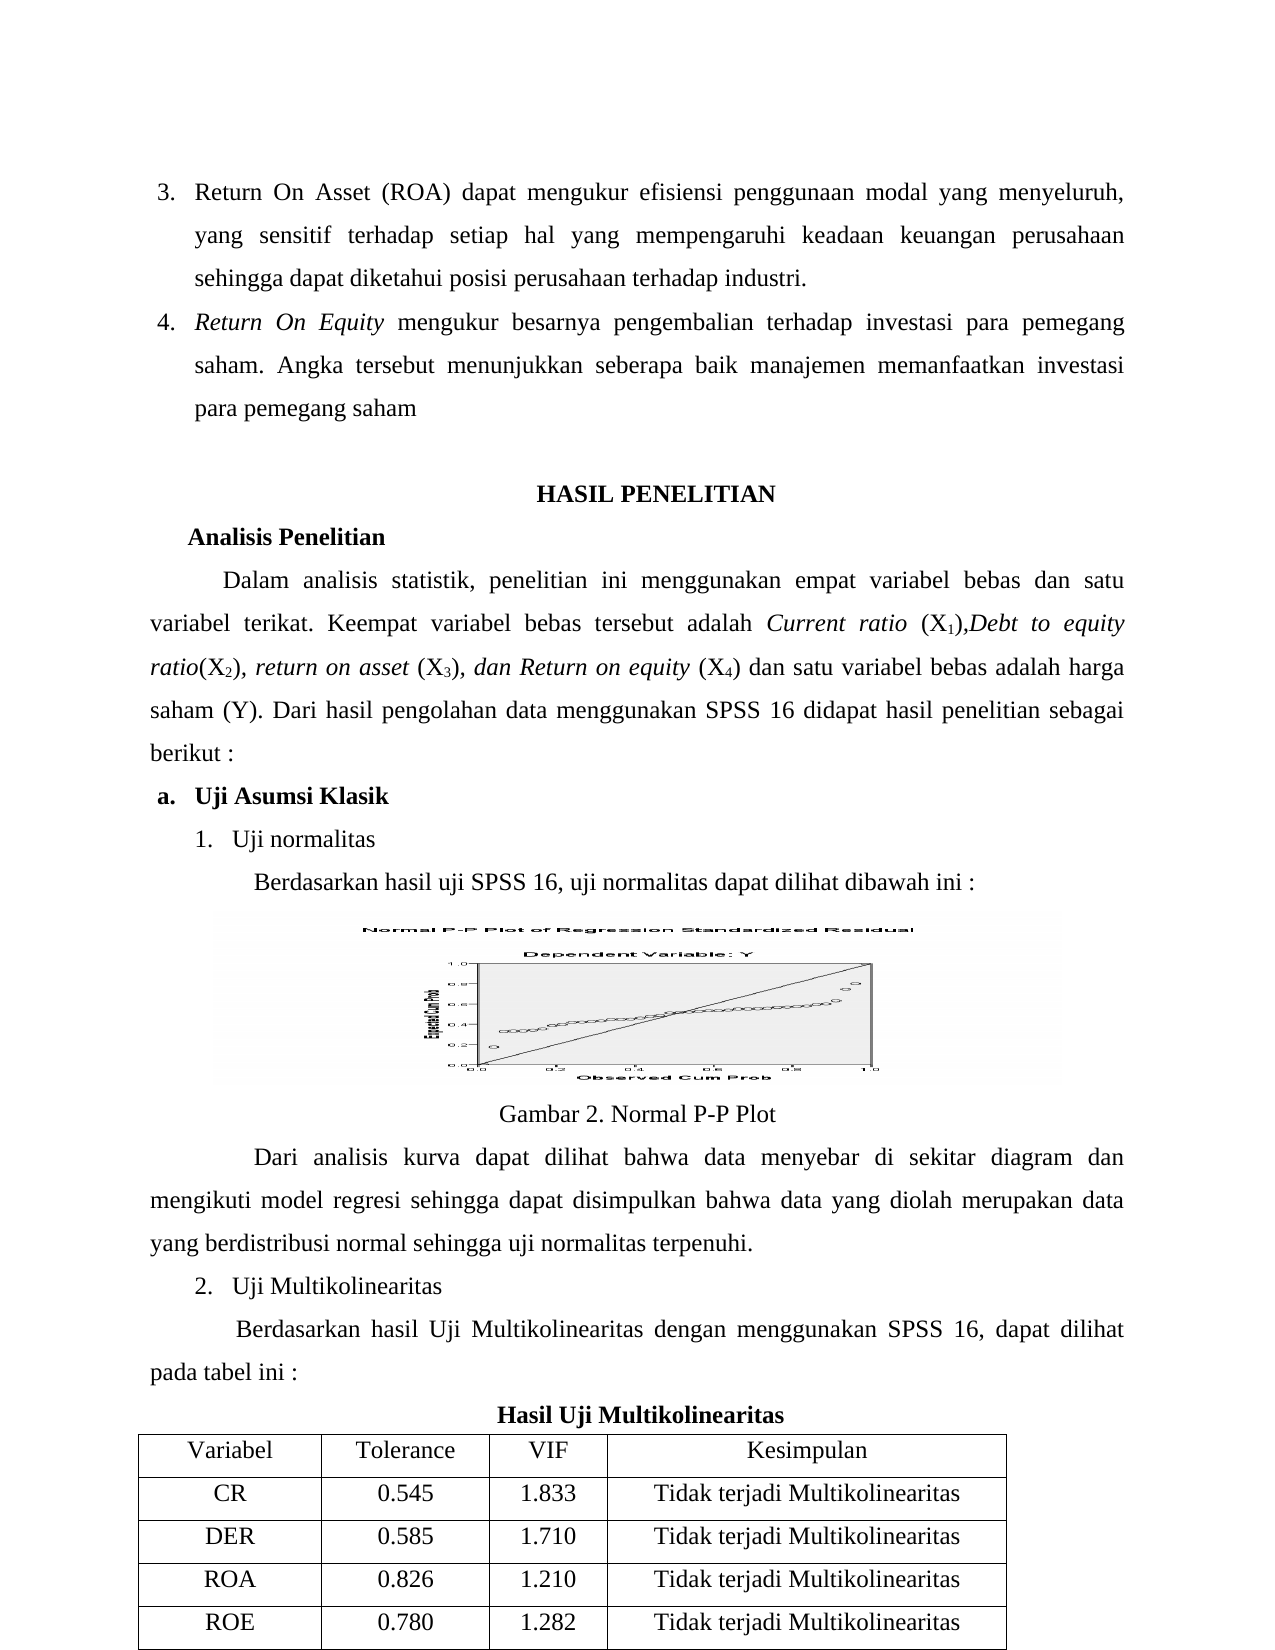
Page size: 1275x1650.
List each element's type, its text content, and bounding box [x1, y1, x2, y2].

list Gambar 2. Normal P-P Plot [150, 1099, 1125, 1127]
table_cell 0.545 [322, 1478, 489, 1520]
list Uji Asumsi Klasik [157, 781, 1125, 810]
list Uji Multikolinearitas [194, 1271, 1125, 1300]
table_cell ROA [139, 1564, 321, 1606]
table_cell 0.780 [322, 1607, 489, 1649]
table_cell 1.833 [490, 1478, 607, 1520]
table_header Variabel [139, 1435, 321, 1477]
table_header Tolerance [322, 1435, 489, 1477]
list Analisis Penelitian [187, 522, 1125, 551]
table_cell 1.710 [490, 1521, 607, 1563]
list Berdasarkan hasil uji SPSS 16, uji normalitas dapat dilihat dibawah ini : [253, 867, 1125, 896]
table_cell 1.210 [490, 1564, 607, 1606]
list Berdasarkan hasil Uji Multikolinearitas dengan menggunakan SPSS 16, dapat dilihat pada tabel ini : [150, 1314, 1125, 1386]
list Uji normalitas [194, 824, 1125, 853]
list HASIL PENELITIAN [187, 479, 1125, 508]
table_cell Tidak terjadi Multikolinearitas [608, 1564, 1006, 1606]
list Return On Equity mengukur besarnya pengembalian terhadap investasi para pemegang saham. Angka tersebut menunjukkan seberapa baik manajemen memanfaatkan investasi para pemegang saham [157, 307, 1125, 422]
list Return On Asset (ROA) dapat mengukur efisiensi penggunaan modal yang menyeluruh, yang sensitif terhadap setiap hal yang mempengaruhi keadaan keuangan perusahaan sehingga dapat diketahui posisi perusahaan terhadap industri. [157, 177, 1125, 292]
table_header VIF [490, 1435, 607, 1477]
list Dalam analisis statistik, penelitian ini menggunakan empat variabel bebas dan satu variabel terikat. Keempat variabel bebas tersebut adalah Current ratio (X1),Debt to equity ratio(X2), return on asset (X3), dan Return on equity (X4) dan satu variabel bebas adalah harga saham (Y). Dari hasil pengolahan data menggunakan SPSS 16 didapat hasil penelitian sebagai berikut : [150, 565, 1125, 767]
table_cell Tidak terjadi Multikolinearitas [608, 1478, 1006, 1520]
table_header Kesimpulan [608, 1435, 1006, 1477]
table_cell CR [139, 1478, 321, 1520]
table_cell ROE [139, 1607, 321, 1649]
table_cell 0.585 [322, 1521, 489, 1563]
table_cell Tidak terjadi Multikolinearitas [608, 1521, 1006, 1563]
table_cell 0.826 [322, 1564, 489, 1606]
table_cell 1.282 [490, 1607, 607, 1649]
list Dari analisis kurva dapat dilihat bahwa data menyebar di sekitar diagram dan mengikuti model regresi sehingga dapat disimpulkan bahwa data yang diolah merupakan data yang berdistribusi normal sehingga uji normalitas terpenuhi. [150, 1142, 1125, 1257]
table_cell Tidak terjadi Multikolinearitas [608, 1607, 1006, 1649]
list Hasil Uji Multikolinearitas [150, 1401, 1125, 1429]
table_cell DER [139, 1521, 321, 1563]
picture [213, 910, 1063, 1085]
